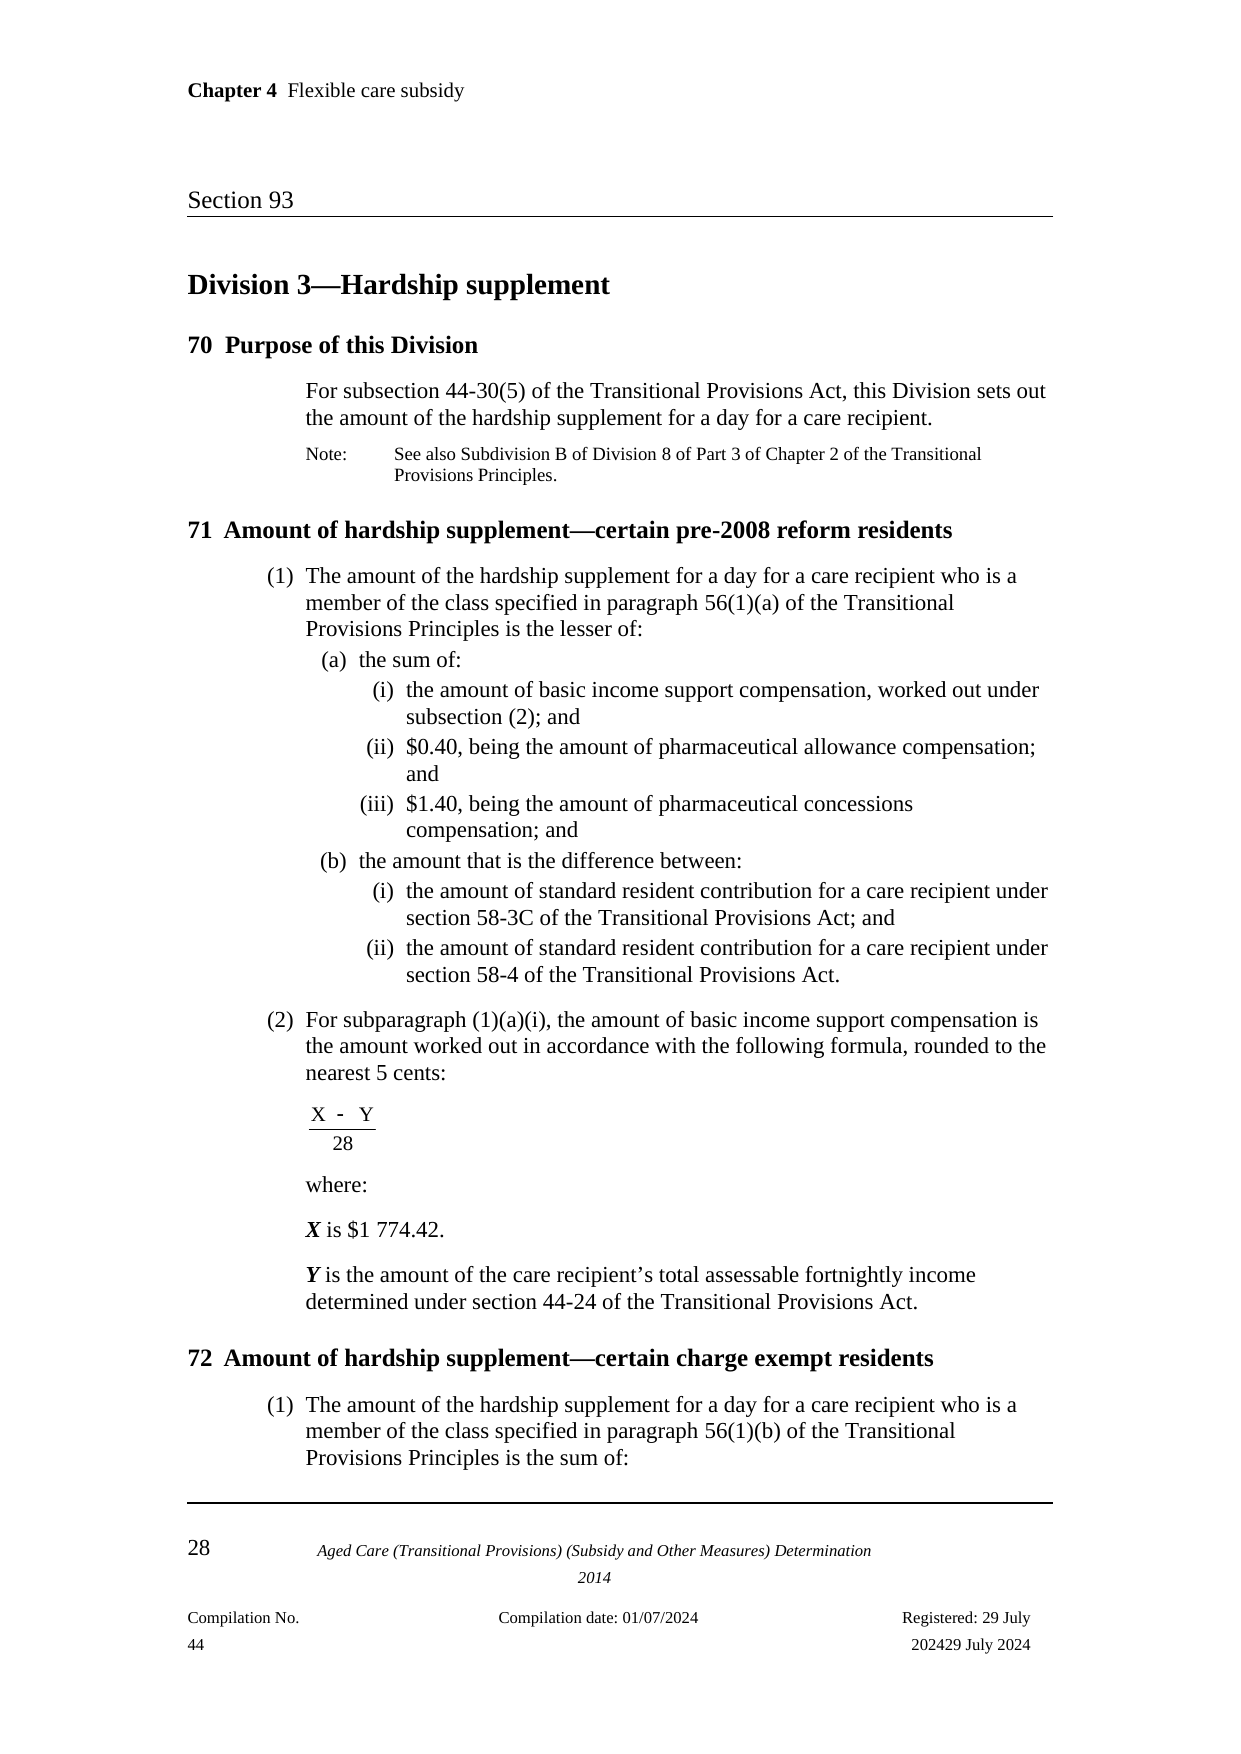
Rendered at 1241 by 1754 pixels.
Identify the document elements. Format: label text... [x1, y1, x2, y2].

text (2) For subparagraph (1)(a)(i), the amount of basic income support compensation is the amount worked out in accordance with the following formula, rounded to the nearest 5 cents: [187, 1006, 1053, 1085]
text Note: See also Subdivision B of Division 8 of Part 3 of Chapter 2 of the Transitional Provisions Principles. [305, 443, 1053, 486]
text 71 Amount of hardship supplement—certain pre-2008 reform residents [187, 515, 1053, 544]
text X is $1 774.42. [305, 1216, 1053, 1243]
text where: [305, 1171, 1053, 1198]
text (i) the amount of basic income support compensation, worked out under subsection (2); and [187, 676, 1053, 729]
text (1) The amount of the hardship supplement for a day for a care recipient who is a member of the class specified in paragraph 56(1)(b) of the Transitional Provisions Principles is the sum of: [187, 1391, 1053, 1470]
text (ii) the amount of standard resident contribution for a care recipient under section 58-4 of the Transitional Provisions Act. [187, 934, 1053, 987]
text (1) The amount of the hardship supplement for a day for a care recipient who is a member of the class specified in paragraph 56(1)(a) of the Transitional Provisions Principles is the lesser of: [187, 563, 1053, 642]
text (i) the amount of standard resident contribution for a care recipient under section 58-3C of the Transitional Provisions Act; and [187, 877, 1053, 930]
text (b) the amount that is the difference between: [187, 847, 1053, 873]
text (ii) $0.40, being the amount of pharmaceutical allowance compensation; and [187, 733, 1053, 786]
text (a) the sum of: [187, 646, 1053, 672]
text 70 Purpose of this Division [187, 330, 1053, 359]
text (iii) $1.40, being the amount of pharmaceutical concessions compensation; and [187, 790, 1053, 843]
text For subsection 44-30(5) of the Transitional Provisions Act, this Division sets out the amount of the hardship supplement for a day for a care recipient. [187, 377, 1053, 430]
text 72 Amount of hardship supplement—certain charge exempt residents [187, 1343, 1053, 1372]
text Division 3—Hardship supplement [187, 267, 1053, 301]
text Y is the amount of the care recipient’s total assessable fortnightly income determined under section 44-24 of the Transitional Provisions Act. [305, 1262, 1053, 1314]
